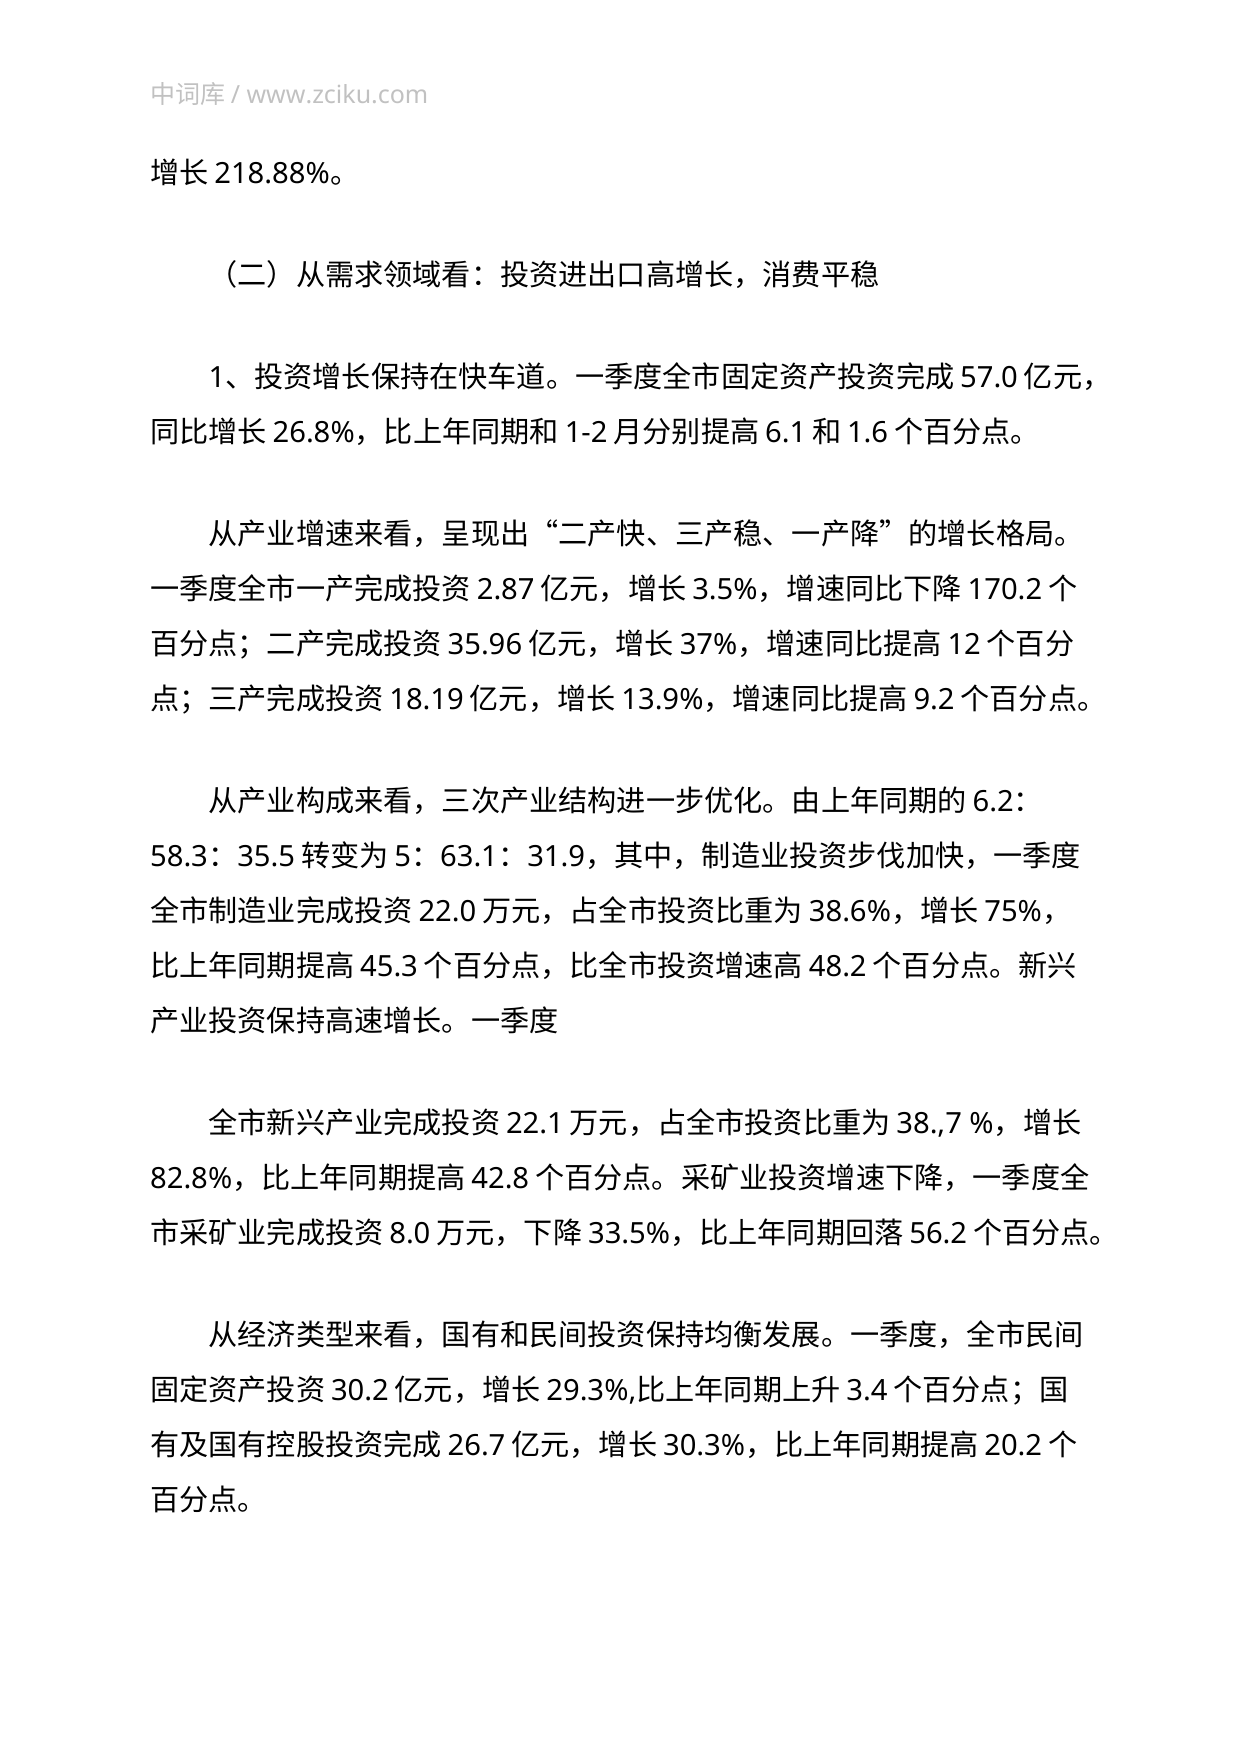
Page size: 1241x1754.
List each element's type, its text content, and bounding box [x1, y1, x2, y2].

text 全市新兴产业完成投资22.1万元，占全市投资比重为38.,7 %，增长82.8%，比上年同期提高42.8个百分点。采矿业投资增速下降，一季度全市采矿业完成投资8.0万元，下降33.5%，比上年同期回落56.2个百分点。 [150, 1099, 1090, 1252]
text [150, 150, 1090, 192]
text 1、投资增长保持在快车道。一季度全市固定资产投资完成57.0亿元，同比增长26.8%，比上年同期和1-2月分别提高6.1和1.6个百分点。 [150, 354, 1090, 451]
text （二）从需求领域看：投资进出口高增长，消费平稳 [150, 252, 1090, 294]
text 从经济类型来看，国有和民间投资保持均衡发展。一季度，全市民间固定资产投资30.2亿元，增长29.3%,比上年同期上升3.4个百分点；国有及国有控股投资完成26.7亿元，增长30.3%，比上年同期提高20.2个百分点。 [150, 1311, 1090, 1518]
text 从产业构成来看，三次产业结构进一步优化。由上年同期的6.2：58.3：35.5转变为5：63.1：31.9，其中，制造业投资步伐加快，一季度全市制造业完成投资22.0万元，占全市投资比重为38.6%，增长75%，比上年同期提高45.3个百分点，比全市投资增速高48.2个百分点。新兴产业投资保持高速增长。一季度 [150, 778, 1090, 1040]
text 从产业增速来看，呈现出“二产快、三产稳、一产降”的增长格局。一季度全市一产完成投资2.87亿元，增长3.5%，增速同比下降170.2个百分点；二产完成投资35.96亿元，增长37%，增速同比提高12个百分点；三产完成投资18.19亿元，增长13.9%，增速同比提高9.2个百分点。 [150, 511, 1090, 718]
